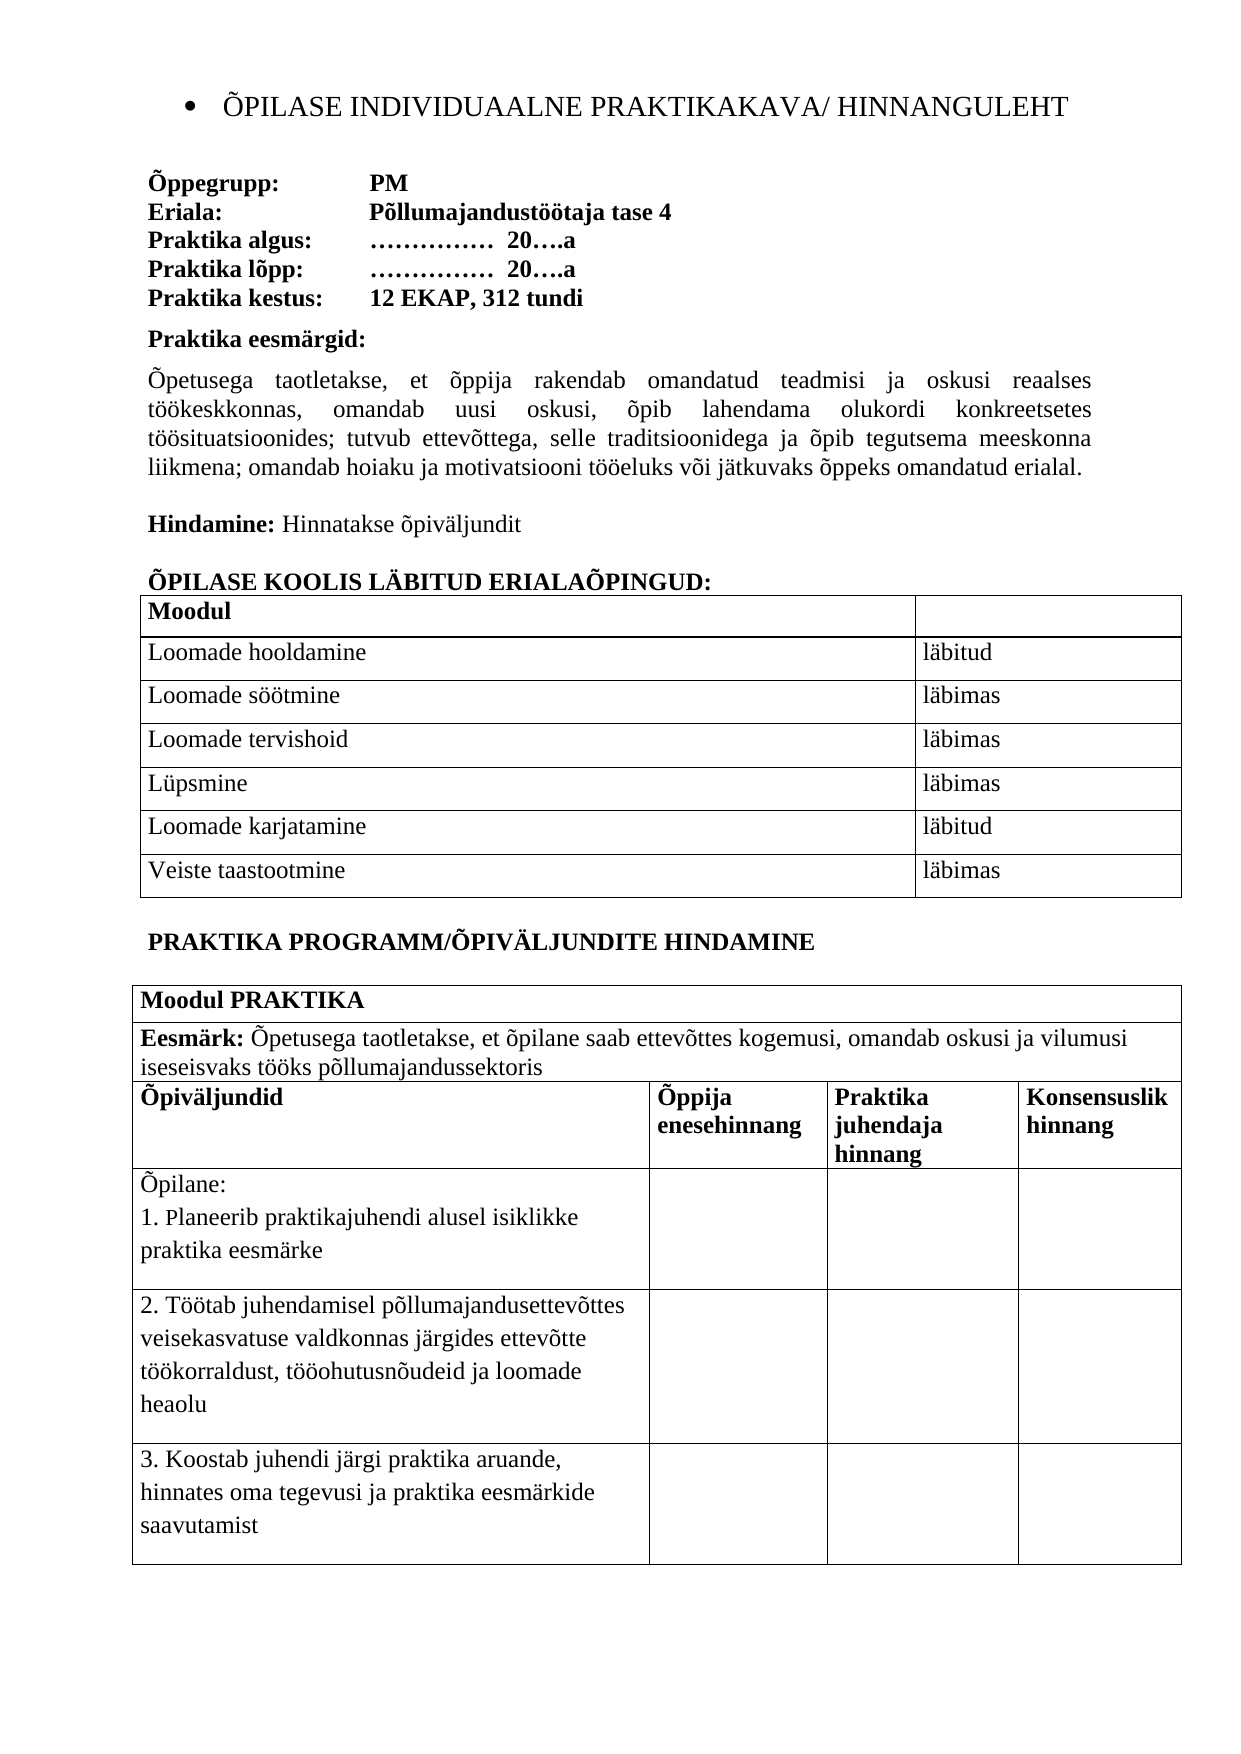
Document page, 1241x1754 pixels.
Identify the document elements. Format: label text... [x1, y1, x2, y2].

table_cell Konsensuslik hinnang [1019, 1082, 1181, 1168]
table_cell [1019, 1444, 1181, 1564]
table_cell Loomade hooldamine [141, 638, 915, 679]
table_cell [650, 1169, 827, 1289]
table_cell [650, 1444, 827, 1564]
text PRAKTIKA PROGRAMM/ÕPIVÄLJUNDITE HINDAMINE [148, 927, 1092, 956]
table_cell Loomade tervishoid [141, 724, 915, 767]
text Õpetusega taotletakse, et õppija rakendab omandatud teadmisi ja oskusi reaalses töökeskkonnas, omandab uusi oskusi, õpib lahendama olukordi konkreetsetes töösituatsioonides; tutvub ettevõttega, selle traditsioonidega ja õpib tegutsema meeskonna liikmena; omandab hoiaku ja motivatsiooni tööeluks või jätkuvaks õppeks omandatud erialal. [148, 365, 1092, 480]
table_cell läbimas [916, 681, 1181, 723]
table_cell läbimas [916, 855, 1181, 897]
table_cell Õpiväljundid [133, 1082, 649, 1168]
table_cell [1019, 1290, 1181, 1443]
table_cell läbimas [916, 724, 1181, 767]
table_cell Lüpsmine [141, 768, 915, 810]
table_header [916, 596, 1181, 636]
table_header Moodul [141, 596, 915, 636]
text Praktika lõpp: …………… 20….a [148, 254, 1092, 283]
table_cell Veiste taastootmine [141, 855, 915, 897]
table_cell läbitud [916, 638, 1181, 679]
table_cell Praktika juhendaja hinnang [828, 1082, 1018, 1168]
table_cell läbitud [916, 811, 1181, 854]
table_cell Loomade karjatamine [141, 811, 915, 854]
text Õppegrupp: PM [148, 168, 1092, 197]
table_cell 2. Töötab juhendamisel põllumajandusettevõttes veisekasvatuse valdkonnas järgides ettevõtte töökorraldust, tööohutusnõudeid ja loomade heaolu [133, 1290, 649, 1443]
table_cell [650, 1290, 827, 1443]
text Eriala: Põllumajandustöötaja tase 4 [148, 197, 1092, 225]
table_cell 3. Koostab juhendi järgi praktika aruande, hinnates oma tegevusi ja praktika eesmärkide saavutamist [133, 1444, 649, 1564]
table_cell Loomade söötmine [141, 681, 915, 723]
text Praktika kestus: 12 EKAP, 312 tundi [148, 283, 1092, 312]
table_cell [828, 1169, 1018, 1289]
table_cell Õppija enesehinnang [650, 1082, 827, 1168]
list Praktikalt naastes vormistada päevik-aruanne 10 päeva jooksul.ÕPILASE INDIVIDUAALNE PRAKTIKAKAVA/ HINNANGULEHT [185, 89, 1092, 122]
table_cell Õpilane: 1. Planeerib praktikajuhendi alusel isiklikke praktika eesmärke [133, 1169, 649, 1289]
table_cell [1019, 1169, 1181, 1289]
table_cell [828, 1290, 1018, 1443]
table_cell läbimas [916, 768, 1181, 810]
text Praktika algus: …………… 20….a [148, 225, 1092, 254]
table_cell [828, 1444, 1018, 1564]
table_cell Eesmärk: Õpetusega taotletakse, et õpilane saab ettevõttes kogemusi, omandab oskusi ja vilumusi iseseisvaks tööks põllumajandussektoris [133, 1023, 1181, 1081]
text Praktika eesmärgid: [148, 324, 1092, 353]
text Hindamine: Hinnatakse õpiväljundit [148, 509, 1092, 538]
table_header Moodul PRAKTIKA [133, 986, 1181, 1022]
text ÕPILASE KOOLIS LÄBITUD ERIALAÕPINGUD: [148, 567, 1092, 595]
